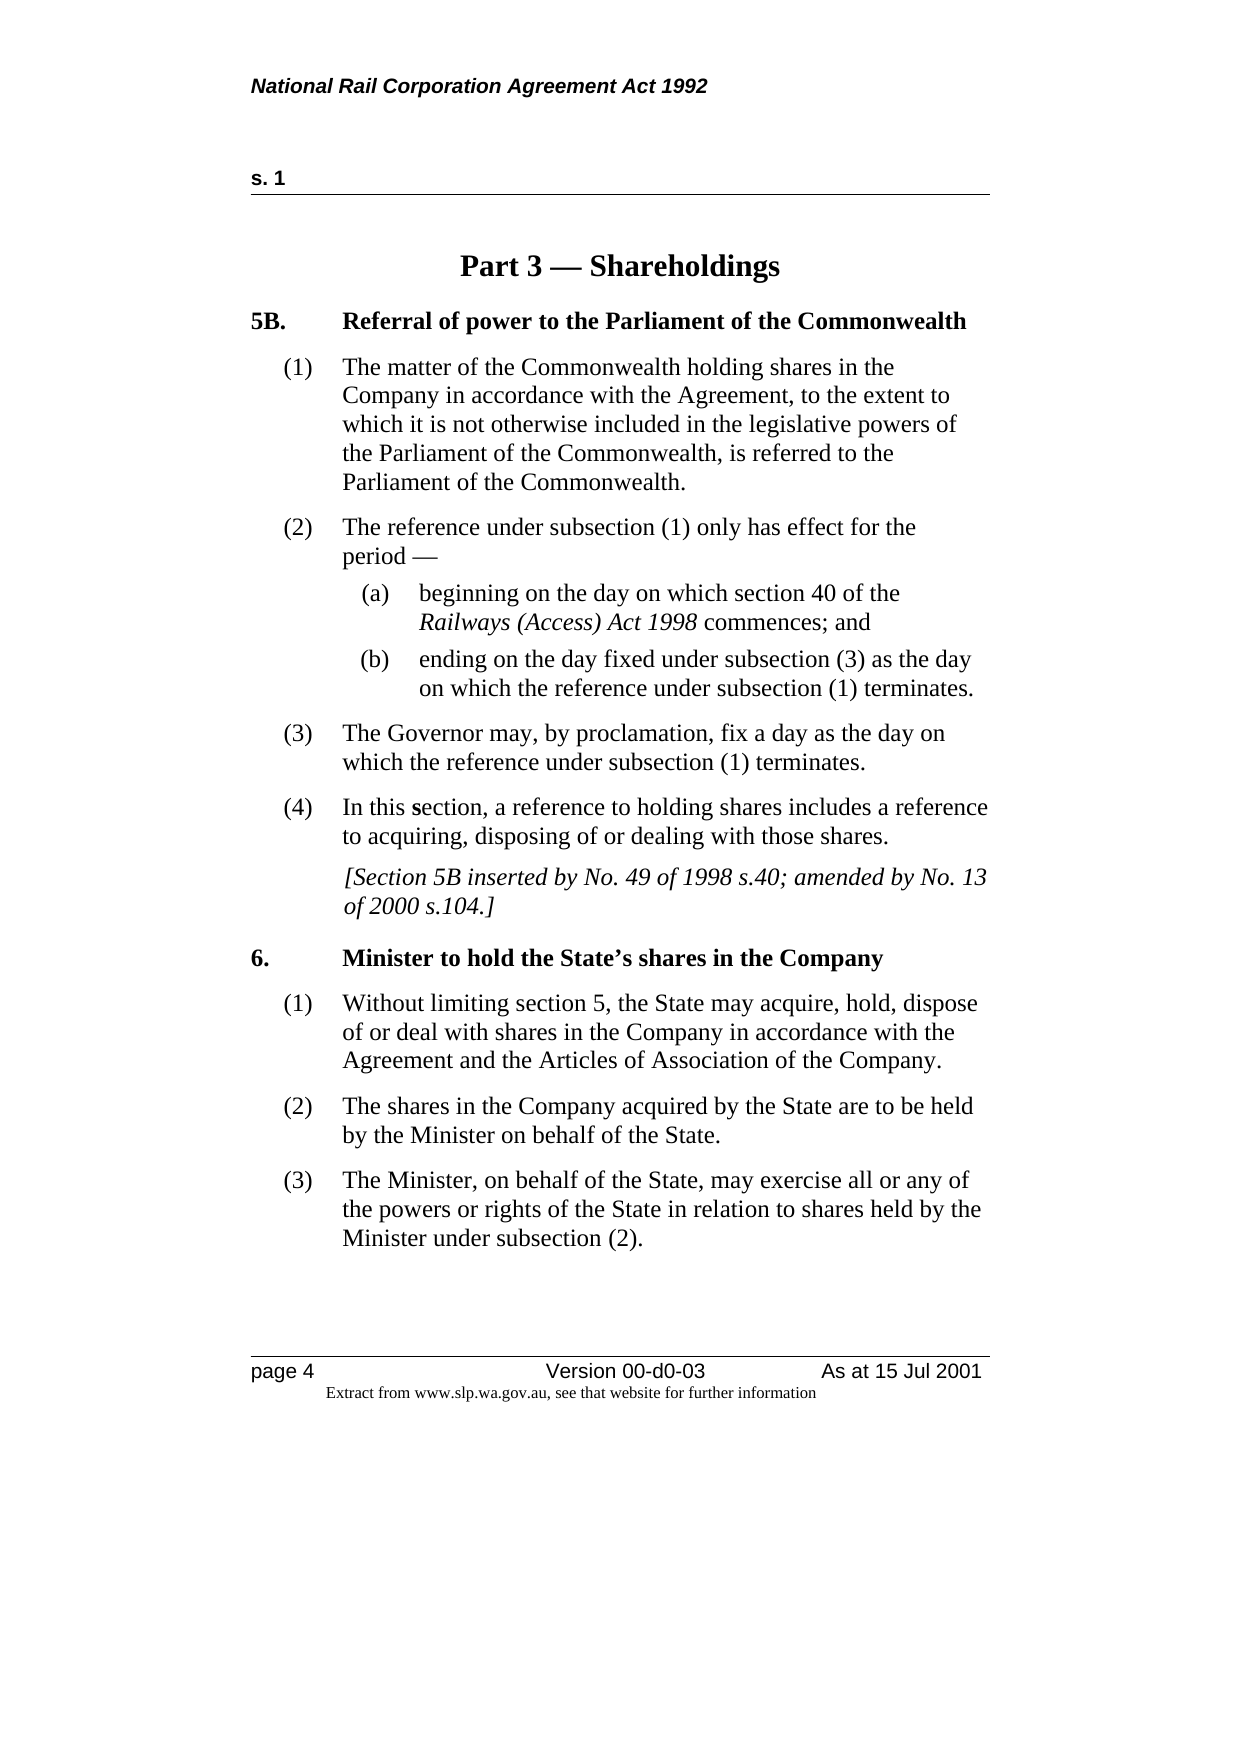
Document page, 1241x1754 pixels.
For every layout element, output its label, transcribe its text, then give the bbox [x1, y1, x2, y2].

text (2) The reference under subsection (1) only has effect for the period — [251, 512, 990, 570]
text (2) The shares in the Company acquired by the State are to be held by the Minister on behalf of the State. [251, 1091, 990, 1148]
text (1) Without limiting section 5, the State may acquire, hold, dispose of or deal with shares in the Company in accordance with the Agreement and the Articles of Association of the Company. [251, 988, 990, 1074]
text (a) beginning on the day on which section 40 of the Railways (Access) Act 1998 commences; and [251, 578, 990, 636]
subtitle Part 3 — Shareholdings [251, 247, 990, 283]
subtitle 5B. Referral of power to the Parliament of the Commonwealth [251, 306, 990, 335]
text [Section 5B inserted by No. 49 of 1998 s.40; amended by No. 13 of 2000 s.104.] [251, 862, 990, 920]
text (4) In this section, a reference to holding shares includes a reference to acquiring, disposing of or dealing with those shares. [251, 792, 990, 850]
subtitle 6. Minister to hold the State’s shares in the Company [251, 943, 990, 971]
text (3) The Minister, on behalf of the State, may exercise all or any of the powers or rights of the State in relation to shares held by the Minister under subsection (2). [251, 1165, 990, 1251]
text (1) The matter of the Commonwealth holding shares in the Company in accordance with the Agreement, to the extent to which it is not otherwise included in the legislative powers of the Parliament of the Commonwealth, is referred to the Parliament of the Commonwealth. [251, 352, 990, 496]
text (3) The Governor may, by proclamation, fix a day as the day on which the reference under subsection (1) terminates. [251, 718, 990, 776]
text (b) ending on the day fixed under subsection (3) as the day on which the reference under subsection (1) terminates. [251, 644, 990, 701]
